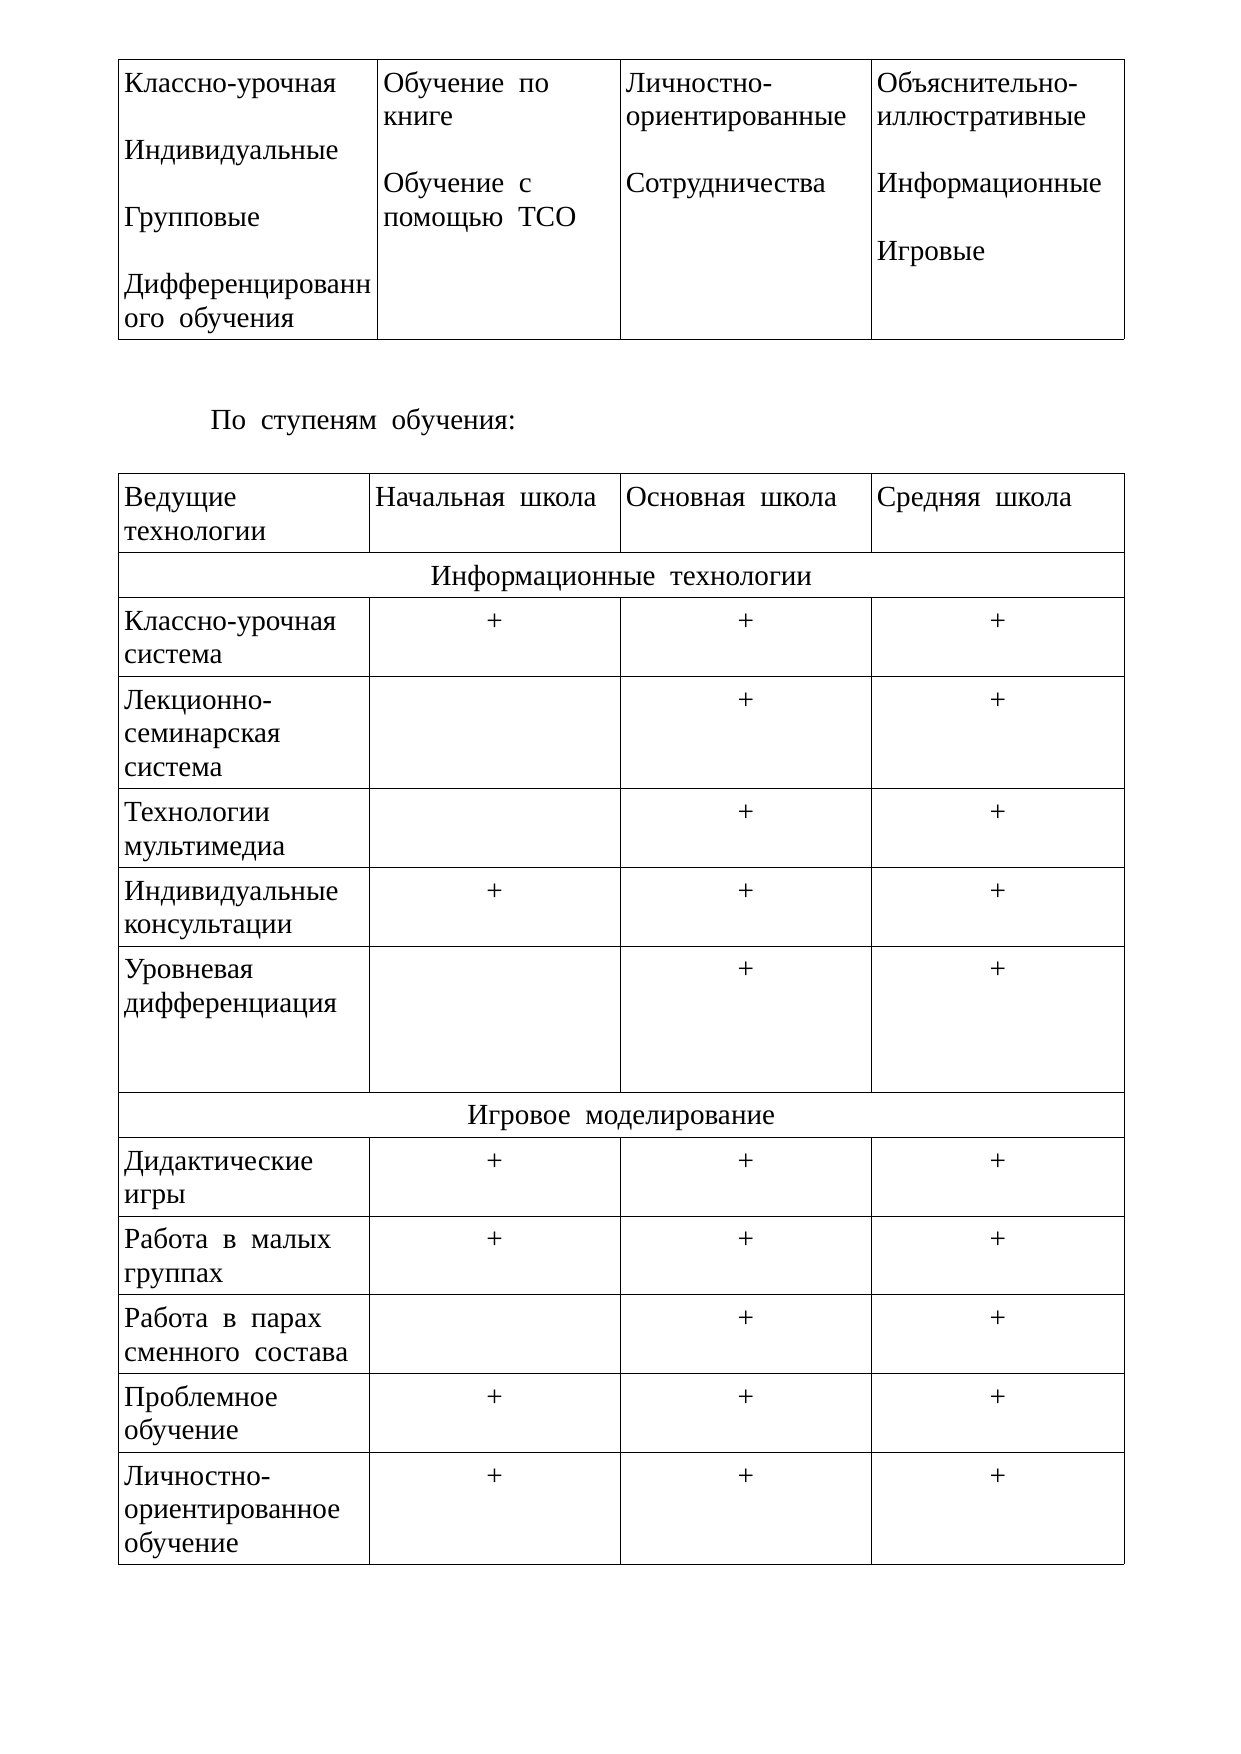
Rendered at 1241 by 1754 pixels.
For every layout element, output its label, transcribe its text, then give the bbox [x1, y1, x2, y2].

table_cell + [370, 1453, 620, 1564]
table_cell + [872, 677, 1124, 788]
table_cell + [872, 1138, 1124, 1216]
table_cell Проблемное обучение [119, 1374, 369, 1452]
text По ступеням обучения: [118, 402, 1167, 436]
table_header Средняя школа [872, 474, 1124, 552]
table_cell + [621, 1217, 871, 1294]
table_cell + [621, 1374, 871, 1452]
table_cell + [370, 868, 620, 946]
table_header Начальная школа [370, 474, 620, 552]
table_cell + [872, 789, 1124, 867]
table_header Ведущие технологии [119, 474, 369, 552]
table_cell Уровневая дифференциация [119, 947, 369, 1092]
table_cell Игровое моделирование [119, 1093, 1124, 1137]
table_cell + [621, 868, 871, 946]
table_cell + [872, 1295, 1124, 1373]
table_cell + [872, 868, 1124, 946]
table_cell Дидактические игры [119, 1138, 369, 1216]
table_cell Обучение по книге Обучение с помощью ТСО [378, 60, 620, 339]
table_cell Технологии мультимедиа [119, 789, 369, 867]
table_cell + [872, 1217, 1124, 1294]
table_cell + [370, 598, 620, 676]
table_cell [370, 789, 620, 867]
table_cell + [872, 1374, 1124, 1452]
table_cell + [621, 1453, 871, 1564]
table_cell + [370, 1374, 620, 1452]
table_header Основная школа [621, 474, 871, 552]
table_cell + [621, 789, 871, 867]
table_cell Классно-урочная система [119, 598, 369, 676]
table_cell Информационные технологии [119, 553, 1124, 597]
table_cell + [872, 1453, 1124, 1564]
table_cell + [872, 947, 1124, 1092]
table_cell + [621, 598, 871, 676]
table_cell + [621, 1138, 871, 1216]
table_cell [370, 947, 620, 1092]
table_cell + [370, 1138, 620, 1216]
table_cell Работа в парах сменного состава [119, 1295, 369, 1373]
table_cell Классно-урочная Индивидуальные Групповые Дифференцированного обучения [119, 60, 377, 339]
table_cell + [872, 598, 1124, 676]
table_cell [370, 677, 620, 788]
table_cell + [621, 677, 871, 788]
table_cell + [370, 1217, 620, 1294]
table_cell Индивидуальные консультации [119, 868, 369, 946]
table_cell [370, 1295, 620, 1373]
table_cell Лекционно-семинарская система [119, 677, 369, 788]
table_cell Работа в малых группах [119, 1217, 369, 1294]
table_cell Личностно-ориентированные Сотрудничества [621, 60, 871, 339]
table_cell Личностно-ориентированное обучение [119, 1453, 369, 1564]
table_cell + [621, 947, 871, 1092]
table_cell Объяснительно-иллюстративные Информационные Игровые [872, 60, 1124, 339]
table_cell + [621, 1295, 871, 1373]
